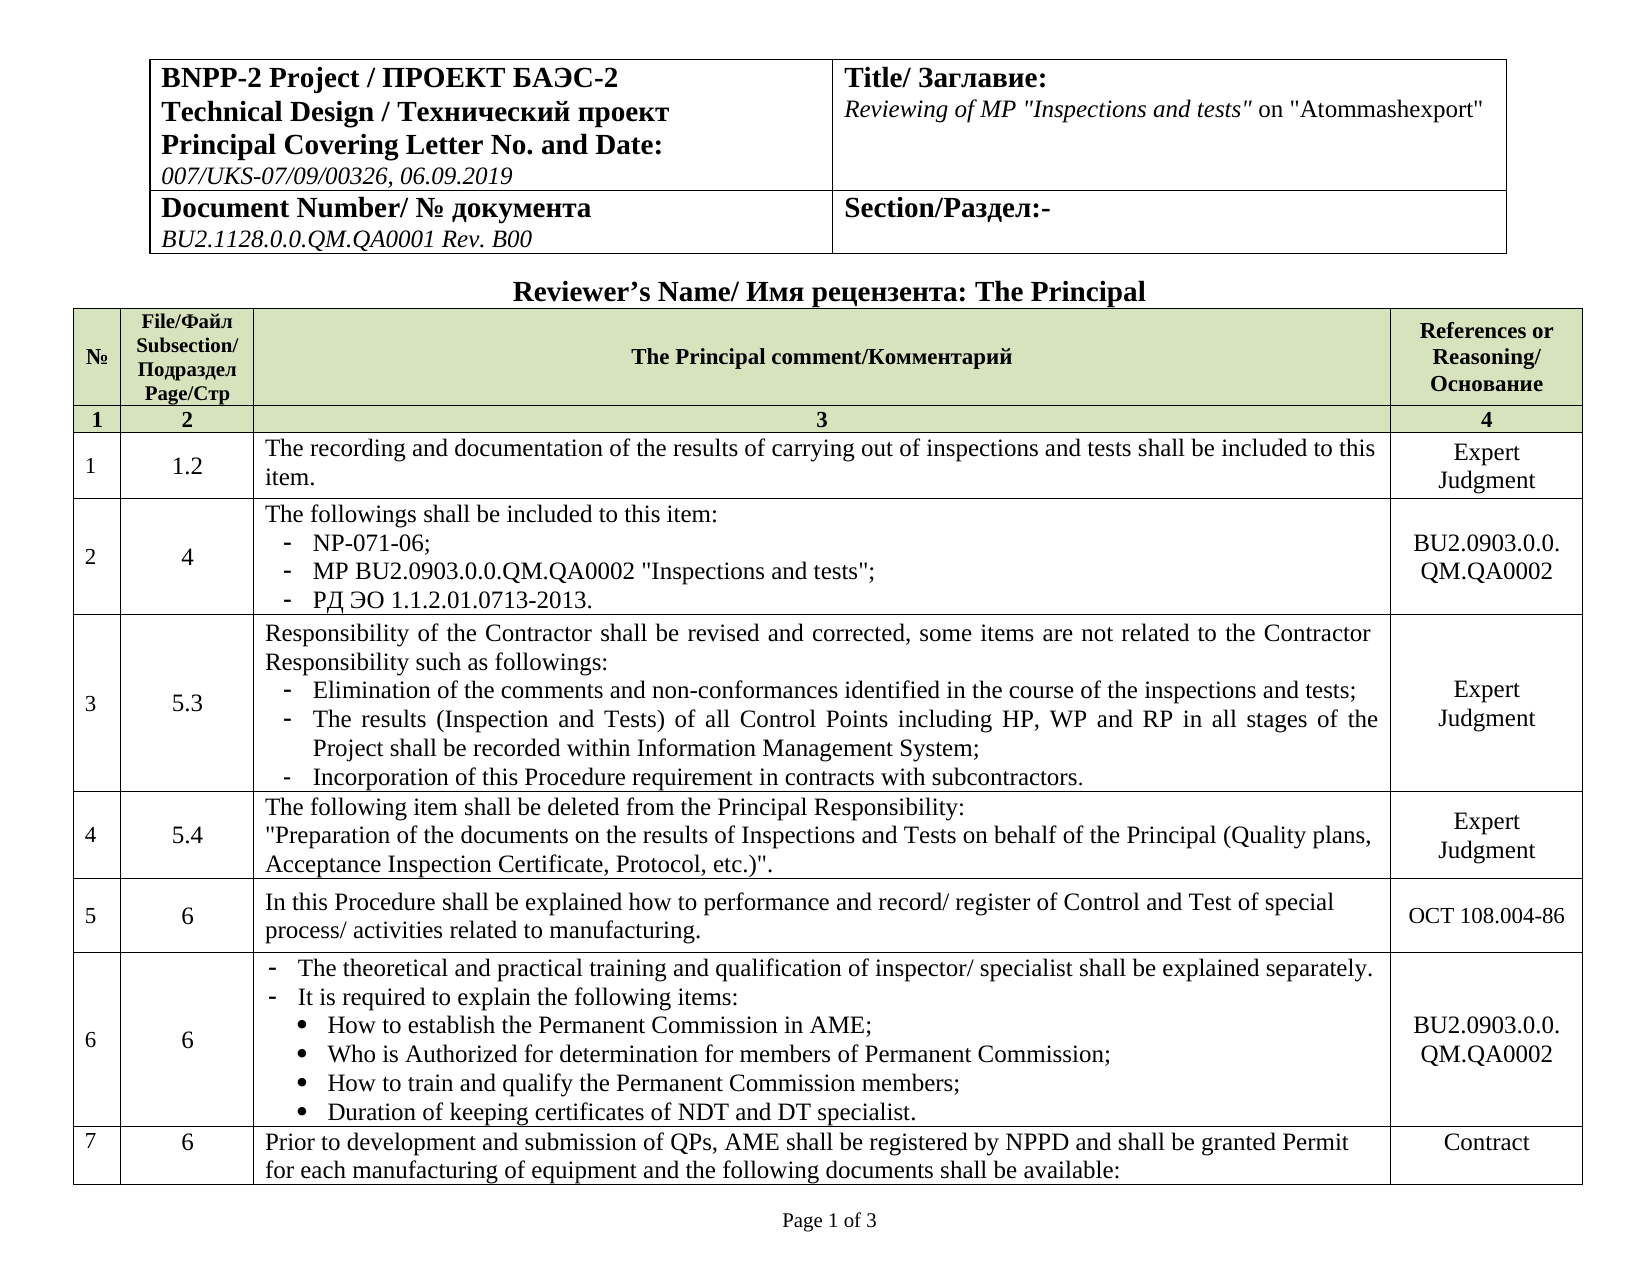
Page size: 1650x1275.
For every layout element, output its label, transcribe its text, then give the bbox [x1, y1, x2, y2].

table_cell [74, 792, 120, 878]
table_cell 3 [254, 406, 1390, 432]
table_header № [74, 309, 120, 405]
table_cell Document Number/ № документа BU2.1128.0.0.QM.QA0001 Rev. B00 [151, 191, 832, 253]
text Reviewer’s Name/ Имя рецензента: The Principal [76, 274, 1582, 308]
table_cell [74, 499, 120, 614]
table_cell In this Procedure shall be explained how to performance and record/ register of Control and Test of special process/ activities related to manufacturing. [254, 879, 1390, 952]
table_cell Section/Раздел:- [833, 191, 1506, 253]
table_cell The recording and documentation of the results of carrying out of inspections and tests shall be included to this item. [254, 433, 1390, 498]
table_cell 2 [121, 406, 253, 432]
table_cell Responsibility of the Contractor shall be revised and corrected, some items are not related to the Contractor Responsibility such as followings: Elimination of the comments and non-conformances identified in the course of the inspections and tests; The results (Inspection and Tests) of all Control Points including HP, WP and RP in all stages of the Project shall be recorded within Information Management System; Incorporation of this Procedure requirement in contracts with subcontractors. [254, 615, 1390, 791]
table_cell The following item shall be deleted from the Principal Responsibility: "Preparation of the documents on the results of Inspections and Tests on behalf of the Principal (Quality plans, Acceptance Inspection Certificate, Protocol, etc.)". [254, 792, 1390, 878]
table_cell The theoretical and practical training and qualification of inspector/ specialist shall be explained separately. It is required to explain the following items: How to establish the Permanent Commission in AME; Who is Authorized for determination for members of Permanent Commission; How to train and qualify the Permanent Commission members; Duration of keeping certificates of NDT and DT specialist. [254, 953, 1390, 1126]
table_cell Expert Judgment [1391, 615, 1582, 791]
table_cell 6 [121, 953, 253, 1126]
table_header References or Reasoning/ Основание [1391, 309, 1582, 405]
table_cell [74, 879, 120, 952]
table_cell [254, 1127, 1390, 1184]
table_cell 4 [1391, 406, 1582, 432]
table_cell 4 [121, 499, 253, 614]
table_cell [74, 433, 120, 498]
table_cell BU2.0903.0.0. QM.QA0002 [1391, 953, 1582, 1126]
table_cell 1.2 [121, 433, 253, 498]
table_cell Expert Judgment [1391, 433, 1582, 498]
table_cell 6 [121, 879, 253, 952]
table_cell BU2.0903.0.0. QM.QA0002 [1391, 499, 1582, 614]
table_header Title/ Заглавие: Reviewing of MP "Inspections and tests" on "Atommashexport" [833, 60, 1506, 189]
table_cell OCT 108.004-86 [1391, 879, 1582, 952]
table_cell Expert Judgment [1391, 792, 1582, 878]
table_cell 5.3 [121, 615, 253, 791]
table_cell 6 [121, 1127, 253, 1184]
table_header The Principal comment/Комментарий [254, 309, 1390, 405]
table_cell 5.4 [121, 792, 253, 878]
table_cell [74, 953, 120, 1126]
table_header ВNPP-2 Project / ПРОЕКТ БАЭС-2 Technical Design / Технический проект Principal Covering Letter No. and Date: 007/UKS-07/09/00326, 06.09.2019 [151, 60, 832, 189]
table_cell [74, 1127, 120, 1184]
table_cell Contract [1391, 1127, 1582, 1184]
table_cell The followings shall be included to this item: NP-071-06; MP BU2.0903.0.0.QM.QA0002 "Inspections and tests"; РД ЭО 1.1.2.01.0713-2013. [254, 499, 1390, 614]
table_cell 1 [74, 406, 120, 432]
table_cell [74, 615, 120, 791]
table_header File/Файл Subsection/ Подраздел Page/Стр [121, 309, 253, 405]
